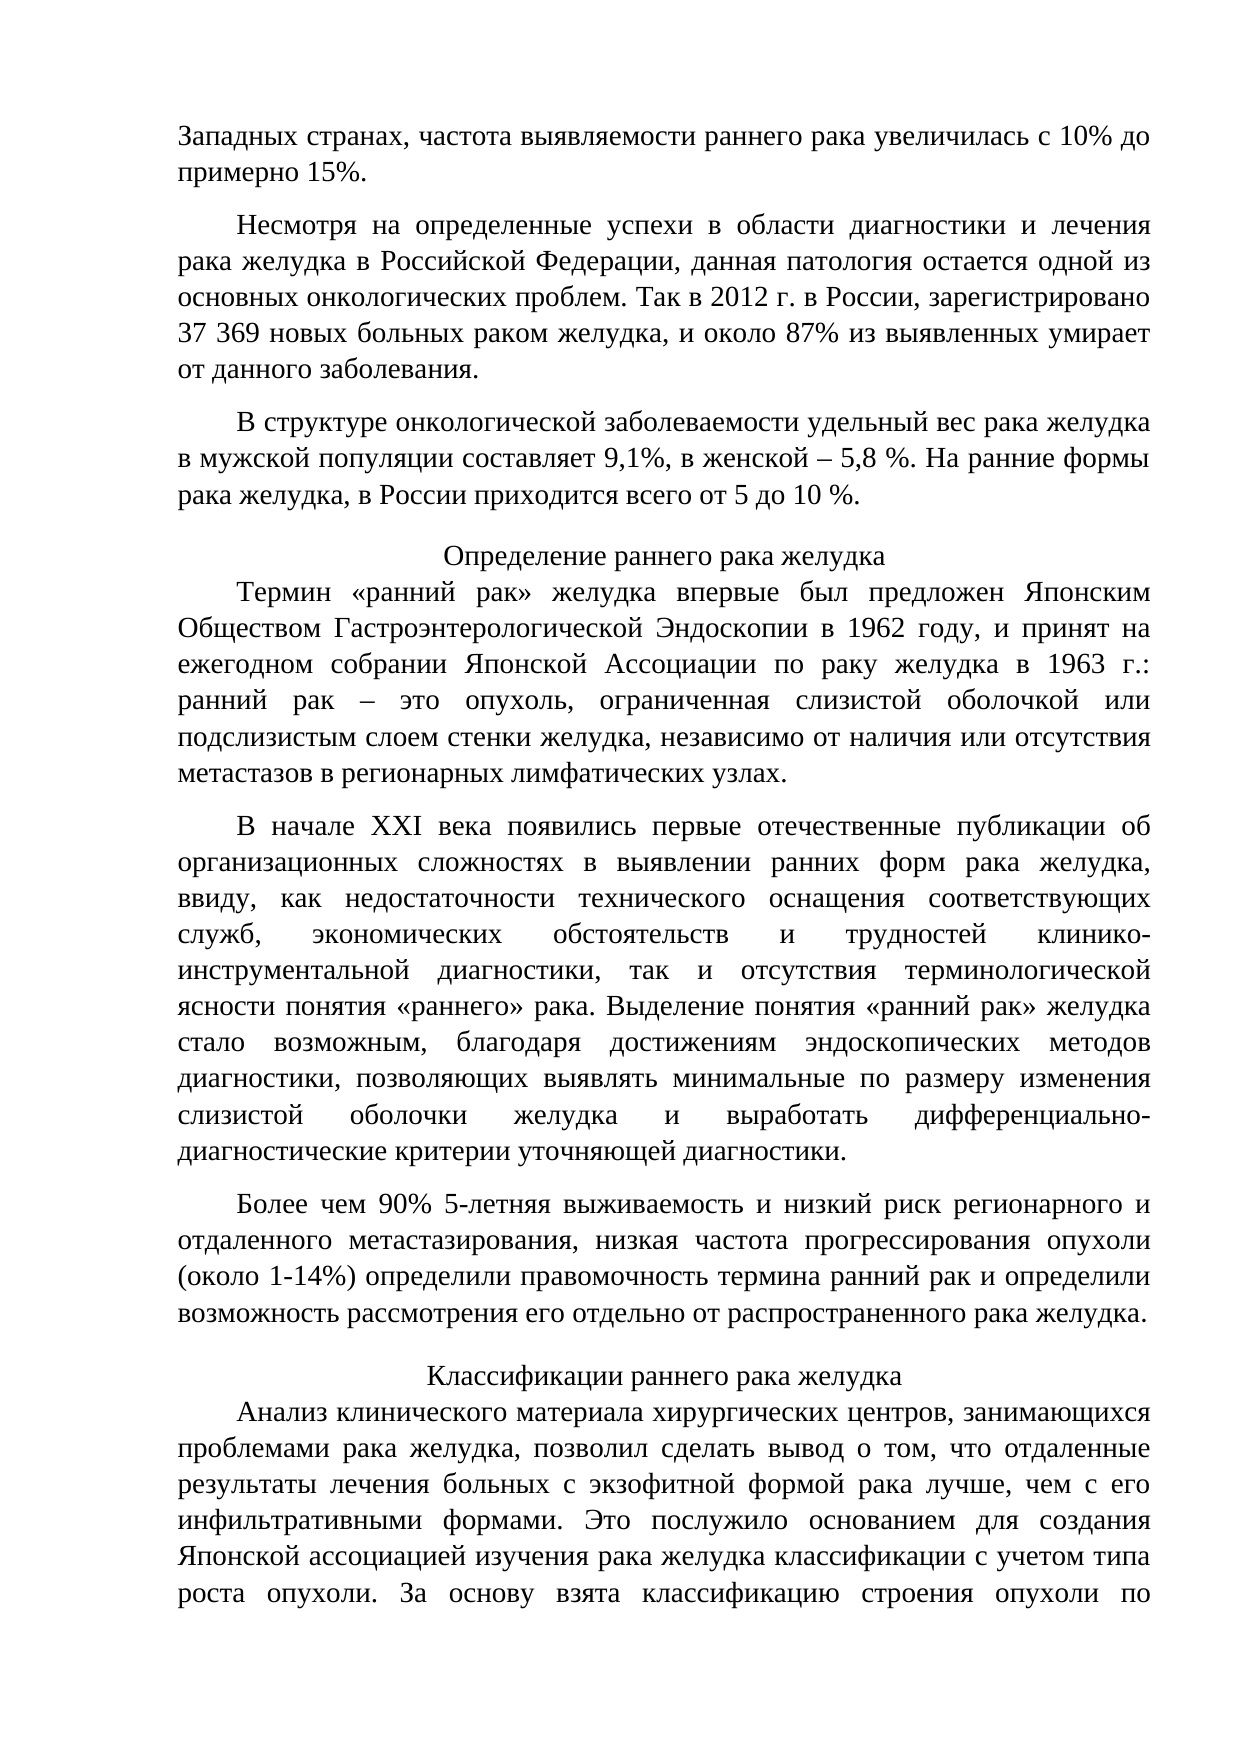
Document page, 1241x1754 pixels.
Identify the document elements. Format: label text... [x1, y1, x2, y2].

text Несмотря на определенные успехи в области диагностики и лечения рака желудка в Российской Федерации, данная патология остается одной из основных онкологических проблем. Так в 2012 г. в России, зарегистрировано 37 369 новых больных раком желудка, и около 87% из выявленных умирает от данного заболевания. [177, 207, 1152, 385]
text Термин «ранний рак» желудка впервые был предложен Японским Обществом Гастроэнтерологической Эндоскопии в 1962 году, и принят на ежегодном собрании Японской Ассоциации по раку желудка в 1963 г.: ранний рак – это опухоль, ограниченная слизистой оболочкой или подслизистым слоем стенки желудка, независимо от наличия или отсутствия метастазов в регионарных лимфатических узлах. [177, 574, 1152, 788]
text Более чем 90% 5-летняя выживаемость и низкий риск регионарного и отдаленного метастазирования, низкая частота прогрессирования опухоли (около 1-14%) определили правомочность термина ранний рак и определили возможность рассмотрения его отдельно от распространенного рака желудка. [177, 1186, 1152, 1330]
subtitle Классификации раннего рака желудка [177, 1358, 1152, 1391]
text В структуре онкологической заболеваемости удельный вес рака желудка в мужской популяции составляет 9,1%, в женской – 5,8 %. На ранние формы рака желудка, в России приходится всего от 5 до 10 %. [177, 404, 1152, 510]
text В начале XXI века появились первые отечественные публикации об организационных сложностях в выявлении ранних форм рака желудка, ввиду, как недостаточности технического оснащения соответствующих служб, экономических обстоятельств и трудностей клинико-инструментальной диагностики, так и отсутствия терминологической ясности понятия «раннего» рака. Выделение понятия «ранний рак» желудка стало возможным, благодаря достижениям эндоскопических методов диагностики, позволяющих выявлять минимальные по размеру изменения слизистой оболочки желудка и выработать дифференциально-диагностические критерии уточняющей диагностики. [177, 808, 1152, 1166]
subtitle Определение раннего рака желудка [177, 538, 1152, 571]
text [177, 118, 1152, 188]
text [177, 1394, 1152, 1608]
